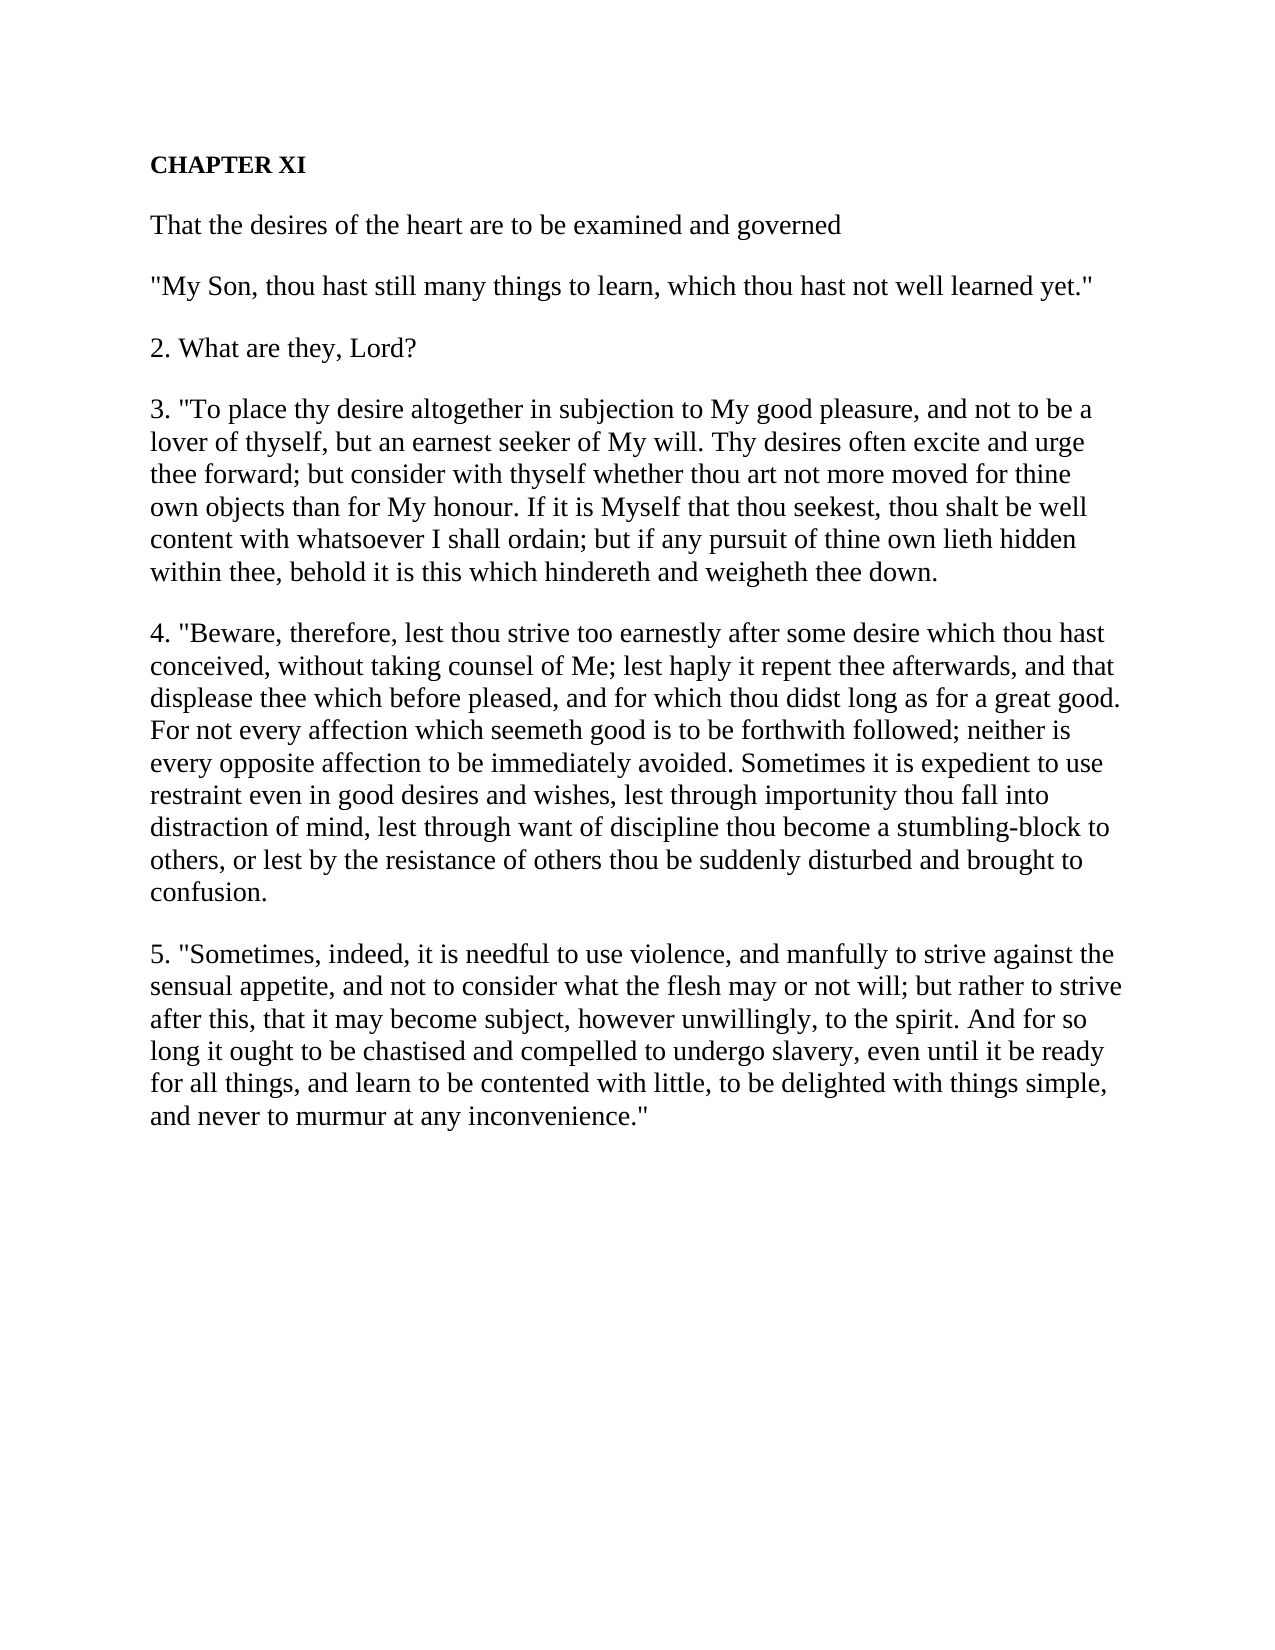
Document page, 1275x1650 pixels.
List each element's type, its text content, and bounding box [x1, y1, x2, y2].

text 2. What are they, Lord? [150, 331, 1125, 363]
text "My Son, thou hast still many things to learn, which thou hast not well learned yet." [150, 269, 1125, 302]
text 4. "Beware, therefore, lest thou strive too earnestly after some desire which thou hast conceived, without taking counsel of Me; lest haply it repent thee afterwards, and that displease thee which before pleased, and for which thou didst long as for a great good. For not every affection which seemeth good is to be forthwith followed; neither is every opposite affection to be immediately avoided. Sometimes it is expedient to use restraint even in good desires and wishes, lest through importunity thou fall into distraction of mind, lest through want of discipline thou become a stumbling-block to others, or lest by the resistance of others thou be suddenly disturbed and brought to confusion. [150, 616, 1125, 908]
text 5. "Sometimes, indeed, it is needful to use violence, and manfully to strive against the sensual appetite, and not to consider what the flesh may or not will; but rather to strive after this, that it may become subject, however unwillingly, to the spirit. And for so long it ought to be chastised and compelled to undergo slavery, even until it be ready for all things, and learn to be contented with little, to be delighted with things simple, and never to murmur at any inconvenience." [150, 937, 1125, 1131]
text 3. "To place thy desire altogether in subjection to My good pleasure, and not to be a lover of thyself, but an earnest seeker of My will. Thy desires often excite and urge thee forward; but consider with thyself whether thou art not more moved for thine own objects than for My honour. If it is Myself that thou seekest, thou shalt be well content with whatsoever I shall ordain; but if any pursuit of thine own lieth hidden within thee, behold it is this which hindereth and weigheth thee down. [150, 393, 1125, 587]
subtitle CHAPTER XI [150, 150, 1125, 179]
text That the desires of the heart are to be examined and governed [150, 208, 1125, 240]
